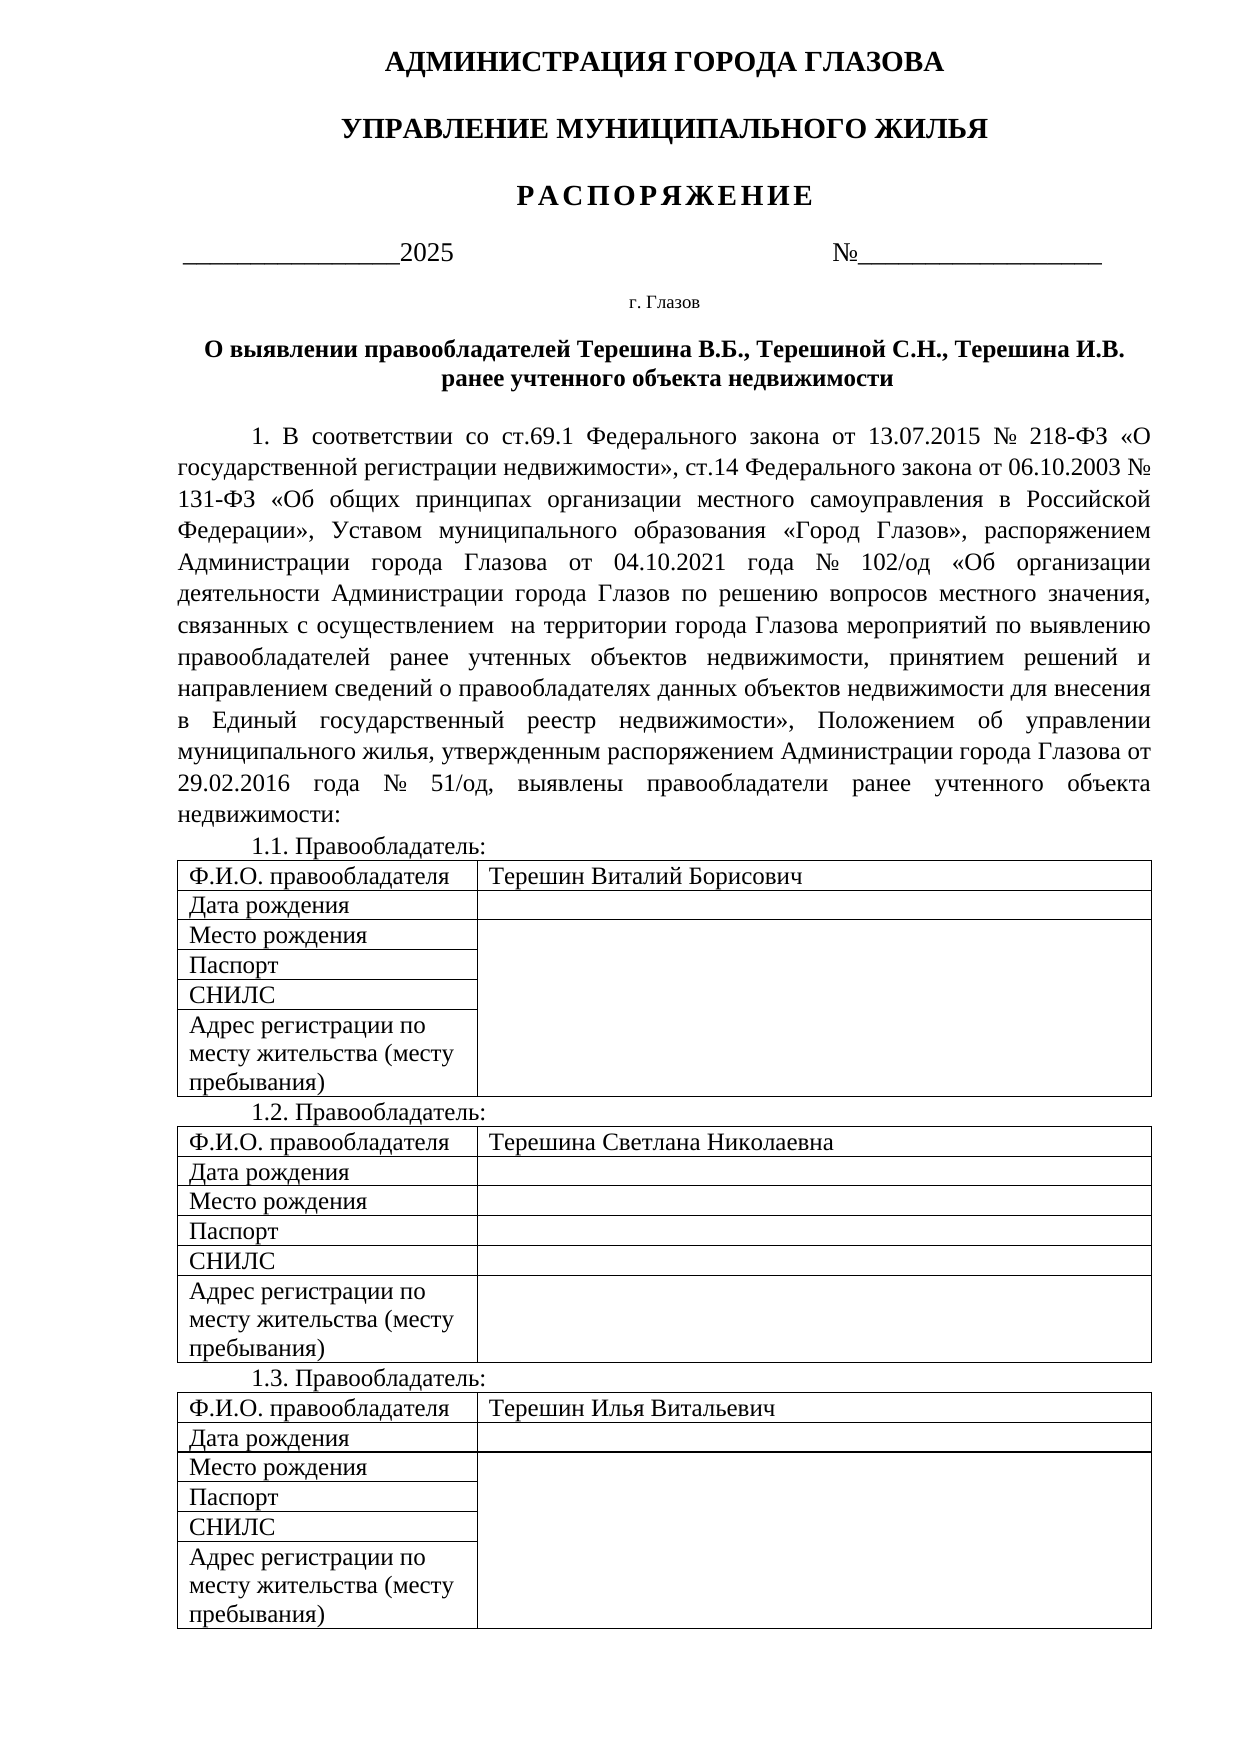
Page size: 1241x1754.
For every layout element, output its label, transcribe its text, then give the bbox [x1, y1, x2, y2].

text г. Глазов [177, 291, 1152, 313]
table_header Терешин Виталий Борисович [478, 861, 1151, 889]
text УПРАВЛЕНИЕ МУНИЦИПАЛЬНОГО ЖИЛЬЯ [177, 111, 1152, 145]
text О выявлении правообладателей Терешина В.Б., Терешиной С.Н., Терешина И.В. [177, 334, 1152, 363]
list 1.3. Правообладатель: [177, 1363, 1152, 1392]
text АДМИНИСТРАЦИЯ ГОРОДА ГЛАЗОВА [177, 44, 1152, 78]
table_cell [478, 1216, 1151, 1245]
table_cell Место рождения [178, 1186, 477, 1215]
table_cell Дата рождения [178, 1157, 477, 1185]
table_cell Паспорт [178, 1482, 477, 1511]
table_header Терешина Светлана Николаевна [478, 1127, 1151, 1156]
table_cell СНИЛС [178, 1246, 477, 1275]
table_cell Паспорт [178, 950, 477, 979]
table_cell [478, 1157, 1151, 1185]
table_cell СНИЛС [178, 980, 477, 1009]
table_cell Паспорт [178, 1216, 477, 1245]
list 1.2. Правообладатель: [177, 1097, 1152, 1126]
table_cell СНИЛС [178, 1512, 477, 1541]
table_header Ф.И.О. правообладателя [178, 1393, 477, 1422]
table_cell Место рождения [178, 920, 477, 949]
table_cell [478, 1246, 1151, 1275]
table_cell [478, 891, 1151, 919]
table_cell Дата рождения [178, 891, 477, 919]
table_cell Адрес регистрации по месту жительства (месту пребывания) [178, 1276, 477, 1362]
list 1.1. Правообладатель: [177, 831, 1152, 860]
table_cell [478, 1186, 1151, 1215]
text 1. В соответствии со ст.69.1 Федерального закона от 13.07.2015 № 218-ФЗ «О государственной регистрации недвижимости», ст.14 Федерального закона от 06.10.2003 № 131-ФЗ «Об общих принципах организации местного самоуправления в Российской Федерации», Уставом муниципального образования «Город Глазов», распоряжением Администрации города Глазова от 04.10.2021 года № 102/од «Об организации деятельности Администрации города Глазов по решению вопросов местного значения, связанных с осуществлением на территории города Глазова мероприятий по выявлению правообладателей ранее учтенных объектов недвижимости, принятием решений и направлением сведений о правообладателях данных объектов недвижимости для внесения в Единый государственный реестр недвижимости», Положением об управлении муниципального жилья, утвержденным распоряжением Администрации города Глазова от 29.02.2016 года № 51/од, выявлены правообладатели ранее учтенного объекта недвижимости: [177, 421, 1152, 828]
table_cell [478, 920, 1151, 1096]
table_header Ф.И.О. правообладателя [178, 861, 477, 889]
table_cell [478, 1423, 1151, 1451]
text ________________2025 №__________________ [177, 236, 1152, 267]
subtitle РАСПОРЯЖЕНИЕ [177, 178, 1152, 212]
table_cell [478, 1453, 1151, 1628]
table_cell Место рождения [178, 1453, 477, 1481]
table_header Ф.И.О. правообладателя [178, 1127, 477, 1156]
table_cell Адрес регистрации по месту жительства (месту пребывания) [178, 1010, 477, 1096]
table_cell [478, 1276, 1151, 1362]
text ранее учтенного объекта недвижимости [177, 363, 1152, 392]
table_cell Дата рождения [178, 1423, 477, 1451]
table_header Терешин Илья Витальевич [478, 1393, 1151, 1422]
table_cell Адрес регистрации по месту жительства (месту пребывания) [178, 1542, 477, 1628]
